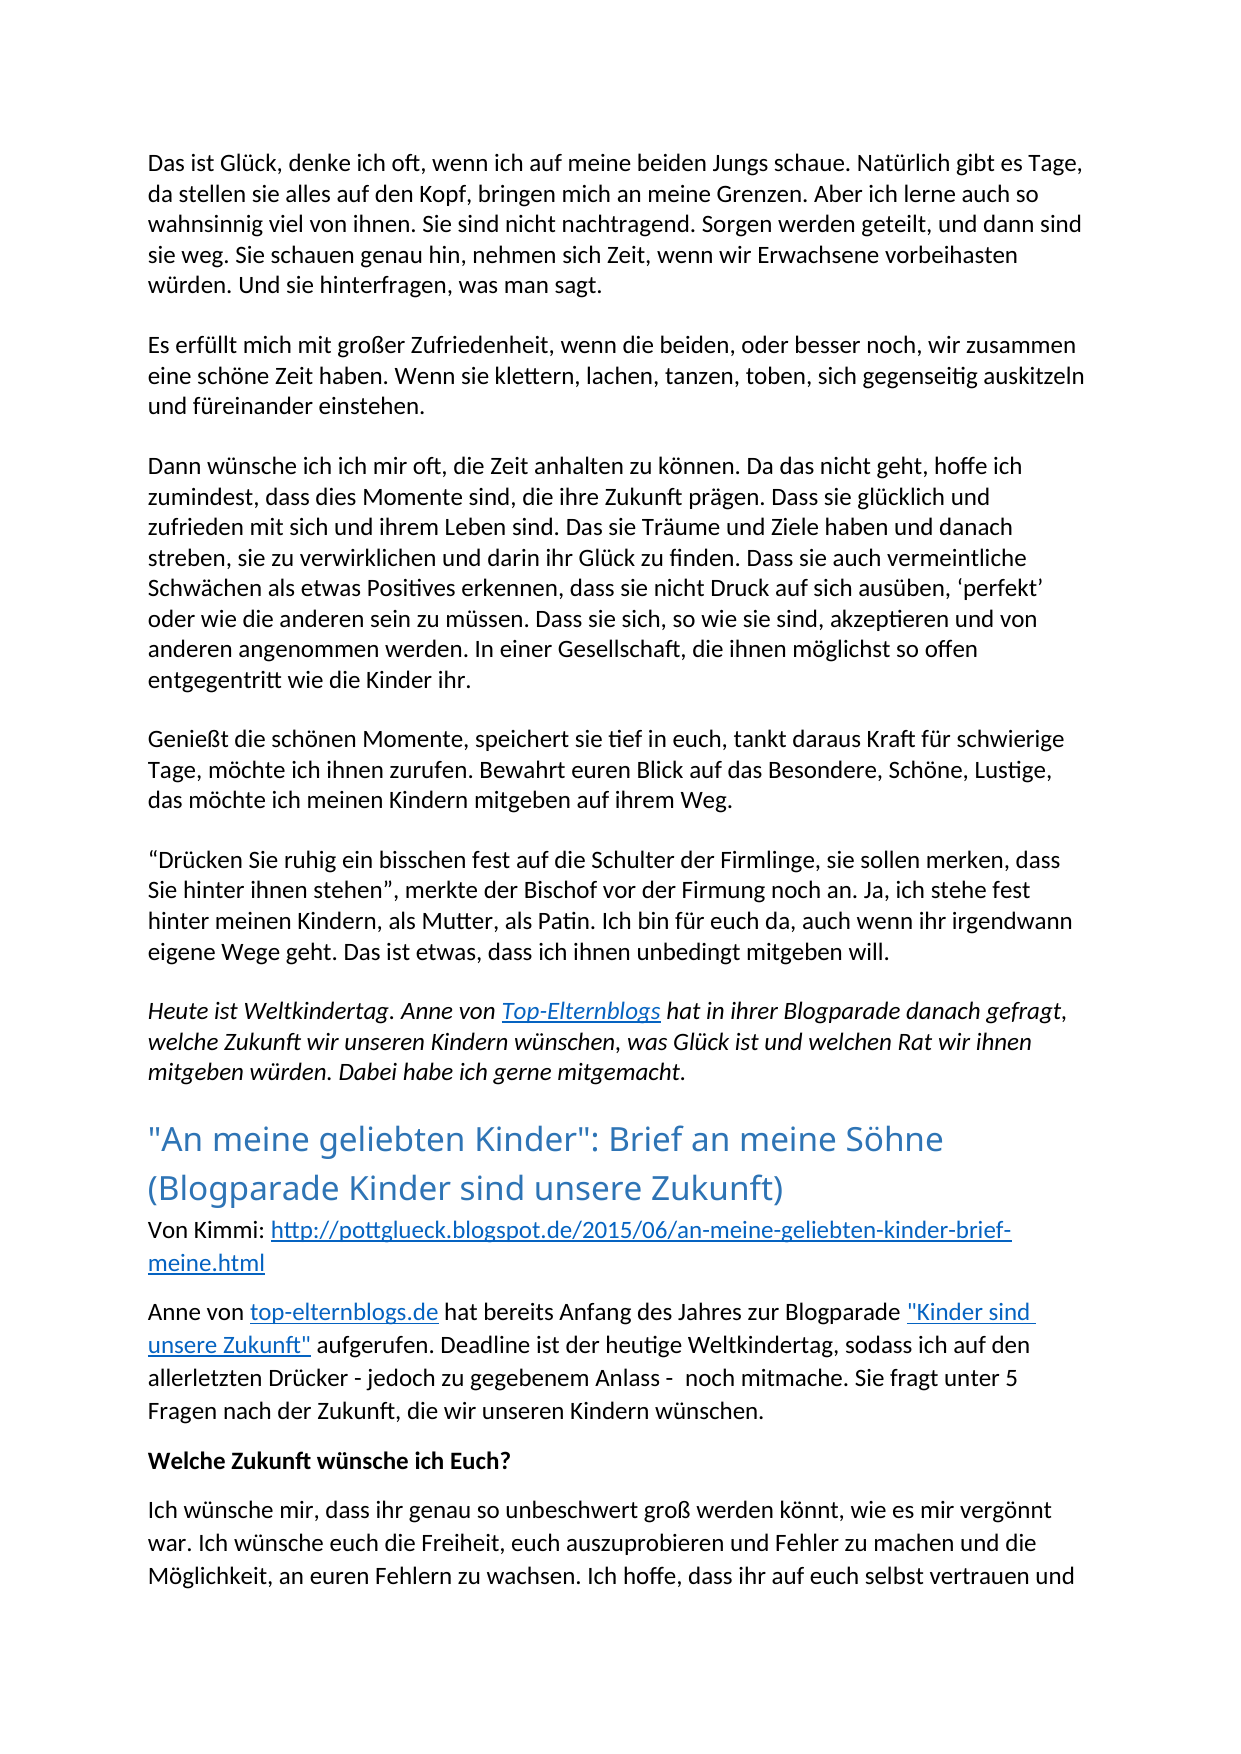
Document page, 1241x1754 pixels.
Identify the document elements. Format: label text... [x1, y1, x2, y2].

text “Drücken Sie ruhig ein bisschen fest auf die Schulter der Firmlinge, sie sollen merken, dass Sie hinter ihnen stehen”, merkte der Bischof vor der Firmung noch an. Ja, ich stehe fest hinter meinen Kindern, als Mutter, als Patin. Ich bin für euch da, auch wenn ihr irgendwann eigene Wege geht. Das ist etwas, dass ich ihnen unbedingt mitgeben will. [148, 844, 1093, 966]
text Heute ist Weltkindertag. Anne von Top-Elternblogs hat in ihrer Blogparade danach gefragt, welche Zukunft wir unseren Kindern wünschen, was Glück ist und welchen Rat wir ihnen mitgeben würden. Dabei habe ich gerne mitgemacht. [148, 995, 1093, 1087]
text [148, 1494, 1093, 1591]
text Genießt die schönen Momente, speichert sie tief in euch, tankt daraus Kraft für schwierige Tage, möchte ich ihnen zurufen. Bewahrt euren Blick auf das Besondere, Schöne, Lustige, das möchte ich meinen Kindern mitgeben auf ihrem Weg. [148, 723, 1093, 815]
text Das ist Glück, denke ich oft, wenn ich auf meine beiden Jungs schaue. Natürlich gibt es Tage, da stellen sie alles auf den Kopf, bringen mich an meine Grenzen. Aber ich lerne auch so wahnsinnig viel von ihnen. Sie sind nicht nachtragend. Sorgen werden geteilt, und dann sind sie weg. Sie schauen genau hin, nehmen sich Zeit, wenn wir Erwachsene vorbeihasten würden. Und sie hinterfragen, was man sagt. [148, 148, 1093, 300]
text Welche Zukunft wünsche ich Euch? [148, 1445, 1093, 1475]
text Dann wünsche ich ich mir oft, die Zeit anhalten zu können. Da das nicht geht, hoffe ich zumindest, dass dies Momente sind, die ihre Zukunft prägen. Dass sie glücklich und zufrieden mit sich und ihrem Leben sind. Das sie Träume und Ziele haben und danach streben, sie zu verwirklichen und darin ihr Glück zu finden. Dass sie auch vermeintliche Schwächen als etwas Positives erkennen, dass sie nicht Druck auf sich ausüben, ‘perfekt’ oder wie die anderen sein zu müssen. Dass sie sich, so wie sie sind, akzeptieren und von anderen angenommen werden. In einer Gesellschaft, die ihnen möglichst so offen entgegentritt wie die Kinder ihr. [148, 450, 1093, 694]
text Es erfüllt mich mit großer Zufriedenheit, wenn die beiden, oder besser noch, wir zusammen eine schöne Zeit haben. Wenn sie klettern, lachen, tanzen, toben, sich gegenseitig auskitzeln und füreinander einstehen. [148, 329, 1093, 421]
text Anne von top-elternblogs.de hat bereits Anfang des Jahres zur Blogparade "Kinder sind unsere Zukunft" aufgerufen. Deadline ist der heutige Weltkindertag, sodass ich auf den allerletzten Drücker - jedoch zu gegebenem Anlass - noch mitmache. Sie fragt unter 5 Fragen nach der Zukunft, die wir unseren Kindern wünschen. [148, 1297, 1093, 1426]
subtitle "An meine geliebten Kinder": Brief an meine Söhne (Blogparade Kinder sind unsere Zukunft) [148, 1116, 1093, 1211]
text Von Kimmi: http://pottglueck.blogspot.de/2015/06/an-meine-geliebten-kinder-brief-meine.html [148, 1214, 1093, 1277]
